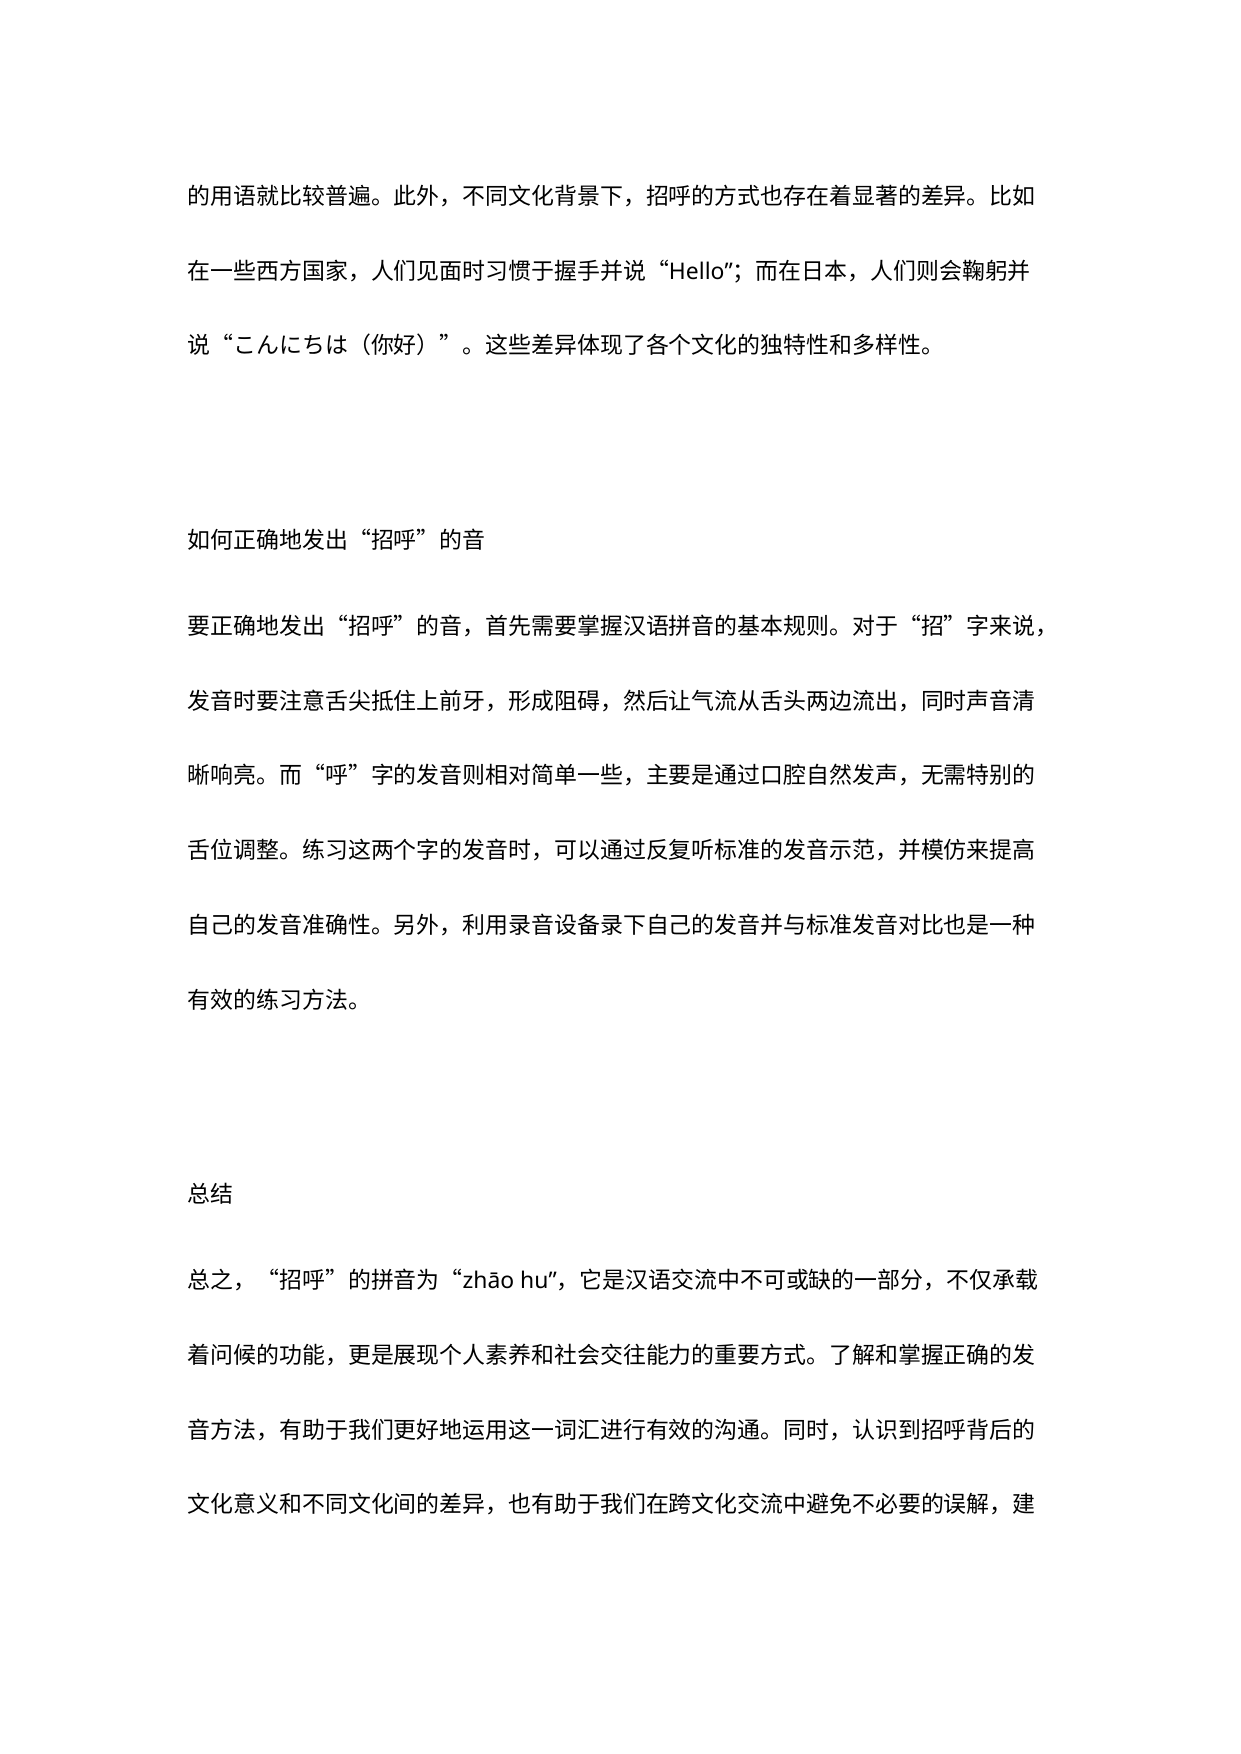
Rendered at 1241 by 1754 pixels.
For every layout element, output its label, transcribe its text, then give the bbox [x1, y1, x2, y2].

text 要正确地发出“招呼”的音，首先需要掌握汉语拼音的基本规则。对于“招”字来说，发音时要注意舌尖抵住上前牙，形成阻碍，然后让气流从舌头两边流出，同时声音清晰响亮。而“呼”字的发音则相对简单一些，主要是通过口腔自然发声，无需特别的舌位调整。练习这两个字的发音时，可以通过反复听标准的发音示范，并模仿来提高自己的发音准确性。另外，利用录音设备录下自己的发音并与标准发音对比也是一种有效的练习方法。 [187, 592, 1053, 1031]
text 总结 [187, 1160, 1053, 1225]
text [187, 1246, 1053, 1536]
text 如何正确地发出“招呼”的音 [187, 506, 1053, 571]
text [187, 162, 1053, 376]
